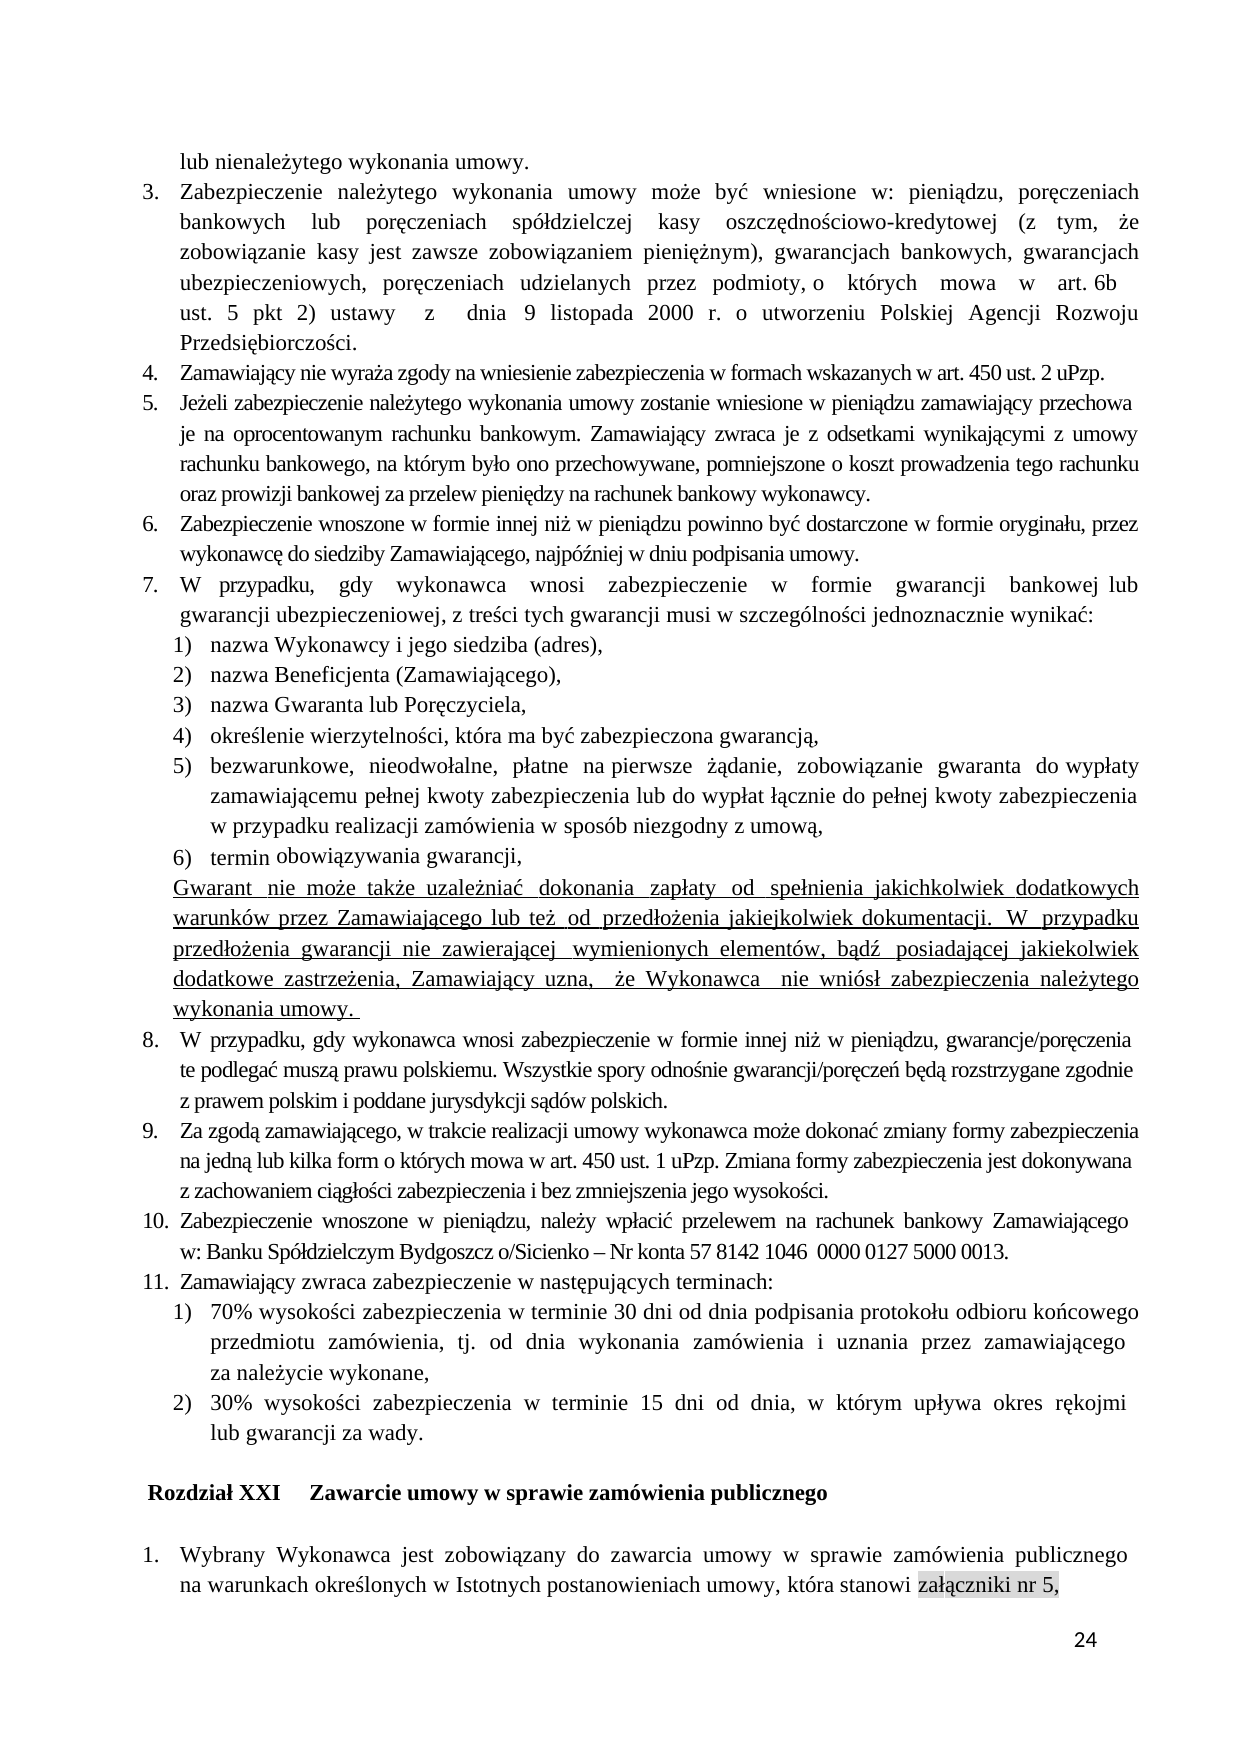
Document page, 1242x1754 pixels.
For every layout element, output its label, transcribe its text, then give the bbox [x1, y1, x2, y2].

list nazwa Beneficjenta (Zamawiającego), [173, 661, 1139, 688]
list Zabezpieczenie wnoszone w pieniądzu, należy wpłacić przelewem na rachunek bankowy Zamawiającego w: Banku Spółdzielczym Bydgoszcz o/Sicienko – Nr konta 57 8142 1046 0000 0127 5000 0013. [142, 1208, 1139, 1264]
text Gwarant nie może także uzależniać dokonania zapłaty od spełnienia jakichkolwiek dodatkowych warunków przez Zamawiającego lub też od przedłożenia jakiejkolwiek dokumentacji. W przypadku przedłożenia gwarancji nie zawierającej wymienionych elementów, bądź posiadającej jakiekolwiek dodatkowe zastrzeżenia, Zamawiający uzna, że Wykonawca nie wniósł zabezpieczenia należytego wykonania umowy. [173, 929, 1139, 958]
list Zamawiający zwraca zabezpieczenie w następujących terminach: [142, 1268, 1139, 1294]
text Rozdział XXI Zawarcie umowy w sprawie zamówienia publicznego [147, 1479, 1139, 1506]
list nazwa Gwaranta lub Poręczyciela, [173, 691, 1139, 718]
text Gwarant nie może także uzależniać dokonania zapłaty od spełnienia jakichkolwiek dodatkowych warunków przez Zamawiającego lub też od przedłożenia jakiejkolwiek dokumentacji. W przypadku przedłożenia gwarancji nie zawierającej wymienionych elementów, bądź posiadającej jakiekolwiek dodatkowe zastrzeżenia, Zamawiający uzna, że Wykonawca nie wniósł zabezpieczenia należytego wykonania umowy. [173, 898, 1139, 927]
list Wybrany Wykonawca jest zobowiązany do zawarcia umowy w sprawie zamówienia publicznego na warunkach określonych w Istotnych postanowieniach umowy, która stanowi załączniki nr 5, [142, 1541, 1139, 1598]
list 70% wysokości zabezpieczenia w terminie 30 dni od dnia podpisania protokołu odbioru końcowego przedmiotu zamówienia, tj. od dnia wykonania zamówienia i uznania przez zamawiającego za należycie wykonane, [173, 1298, 1139, 1385]
list 30% wysokości zabezpieczenia w terminie 15 dni od dnia, w którym upływa okres rękojmi lub gwarancji za wady. [173, 1389, 1139, 1445]
list W przypadku, gdy wykonawca wnosi zabezpieczenie w formie innej niż w pieniądzu, gwarancje/poręczenia te podlegać muszą prawu polskiemu. Wszystkie spory odnośnie gwarancji/poręczeń będą rozstrzygane zgodnie z prawem polskim i poddane jurysdykcji sądów polskich. [142, 1026, 1139, 1113]
list określenie wierzytelności, która ma być zabezpieczona gwarancją, [173, 722, 1139, 748]
list bezwarunkowe, nieodwołalne, płatne na pierwsze żądanie, zobowiązanie gwaranta do wypłaty zamawiającemu pełnej kwoty zabezpieczenia lub do wypłat łącznie do pełnej kwoty zabezpieczenia w przypadku realizacji zamówienia w sposób niezgodny z umową, [173, 752, 1139, 839]
list W przypadku, gdy wykonawca wnosi zabezpieczenie w formie gwarancji bankowej lub gwarancji ubezpieczeniowej, z treści tych gwarancji musi w szczególności jednoznacznie wynikać: [142, 571, 1139, 627]
list termin obowiązywania gwarancji, [173, 842, 1139, 870]
list Zabezpieczenie należytego wykonania umowy może być wniesione w: pieniądzu, poręczeniach bankowych lub poręczeniach spółdzielczej kasy oszczędnościowo-kredytowej (z tym, że zobowiązanie kasy jest zawsze zobowiązaniem pieniężnym), gwarancjach bankowych, gwarancjach ubezpieczeniowych, poręczeniach udzielanych przez podmioty, o których mowa w art. 6b ust. 5 pkt 2) ustawy z dnia 9 listopada 2000 r. o utworzeniu Polskiej Agencji Rozwoju Przedsiębiorczości. [142, 178, 1139, 355]
list Zamawiający nie wyraża zgody na wniesienie zabezpieczenia w formach wskazanych w art. 450 ust. 2 uPzp. [142, 359, 1139, 386]
list nazwa Wykonawcy i jego siedziba (adres), [173, 631, 1139, 657]
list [142, 148, 1139, 174]
list Jeżeli zabezpieczenie należytego wykonania umowy zostanie wniesione w pieniądzu zamawiający przechowa je na oprocentowanym rachunku bankowym. Zamawiający zwraca je z odsetkami wynikającymi z umowy rachunku bankowego, na którym było ono przechowywane, pomniejszone o koszt prowadzenia tego rachunku oraz prowizji bankowej za przelew pieniędzy na rachunek bankowy wykonawcy. [142, 389, 1139, 506]
text Gwarant nie może także uzależniać dokonania zapłaty od spełnienia jakichkolwiek dodatkowych warunków przez Zamawiającego lub też od przedłożenia jakiejkolwiek dokumentacji. W przypadku przedłożenia gwarancji nie zawierającej wymienionych elementów, bądź posiadającej jakiekolwiek dodatkowe zastrzeżenia, Zamawiający uzna, że Wykonawca nie wniósł zabezpieczenia należytego wykonania umowy. [173, 989, 1139, 1021]
text Gwarant nie może także uzależniać dokonania zapłaty od spełnienia jakichkolwiek dodatkowych warunków przez Zamawiającego lub też od przedłożenia jakiejkolwiek dokumentacji. W przypadku przedłożenia gwarancji nie zawierającej wymienionych elementów, bądź posiadającej jakiekolwiek dodatkowe zastrzeżenia, Zamawiający uzna, że Wykonawca nie wniósł zabezpieczenia należytego wykonania umowy. [173, 959, 1139, 988]
list Za zgodą zamawiającego, w trakcie realizacji umowy wykonawca może dokonać zmiany formy zabezpieczenia na jedną lub kilka form o których mowa w art. 450 ust. 1 uPzp. Zmiana formy zabezpieczenia jest dokonywana z zachowaniem ciągłości zabezpieczenia i bez zmniejszenia jego wysokości. [142, 1117, 1139, 1204]
list Zabezpieczenie wnoszone w formie innej niż w pieniądzu powinno być dostarczone w formie oryginału, przez wykonawcę do siedziby Zamawiającego, najpóźniej w dniu podpisania umowy. [142, 510, 1139, 567]
